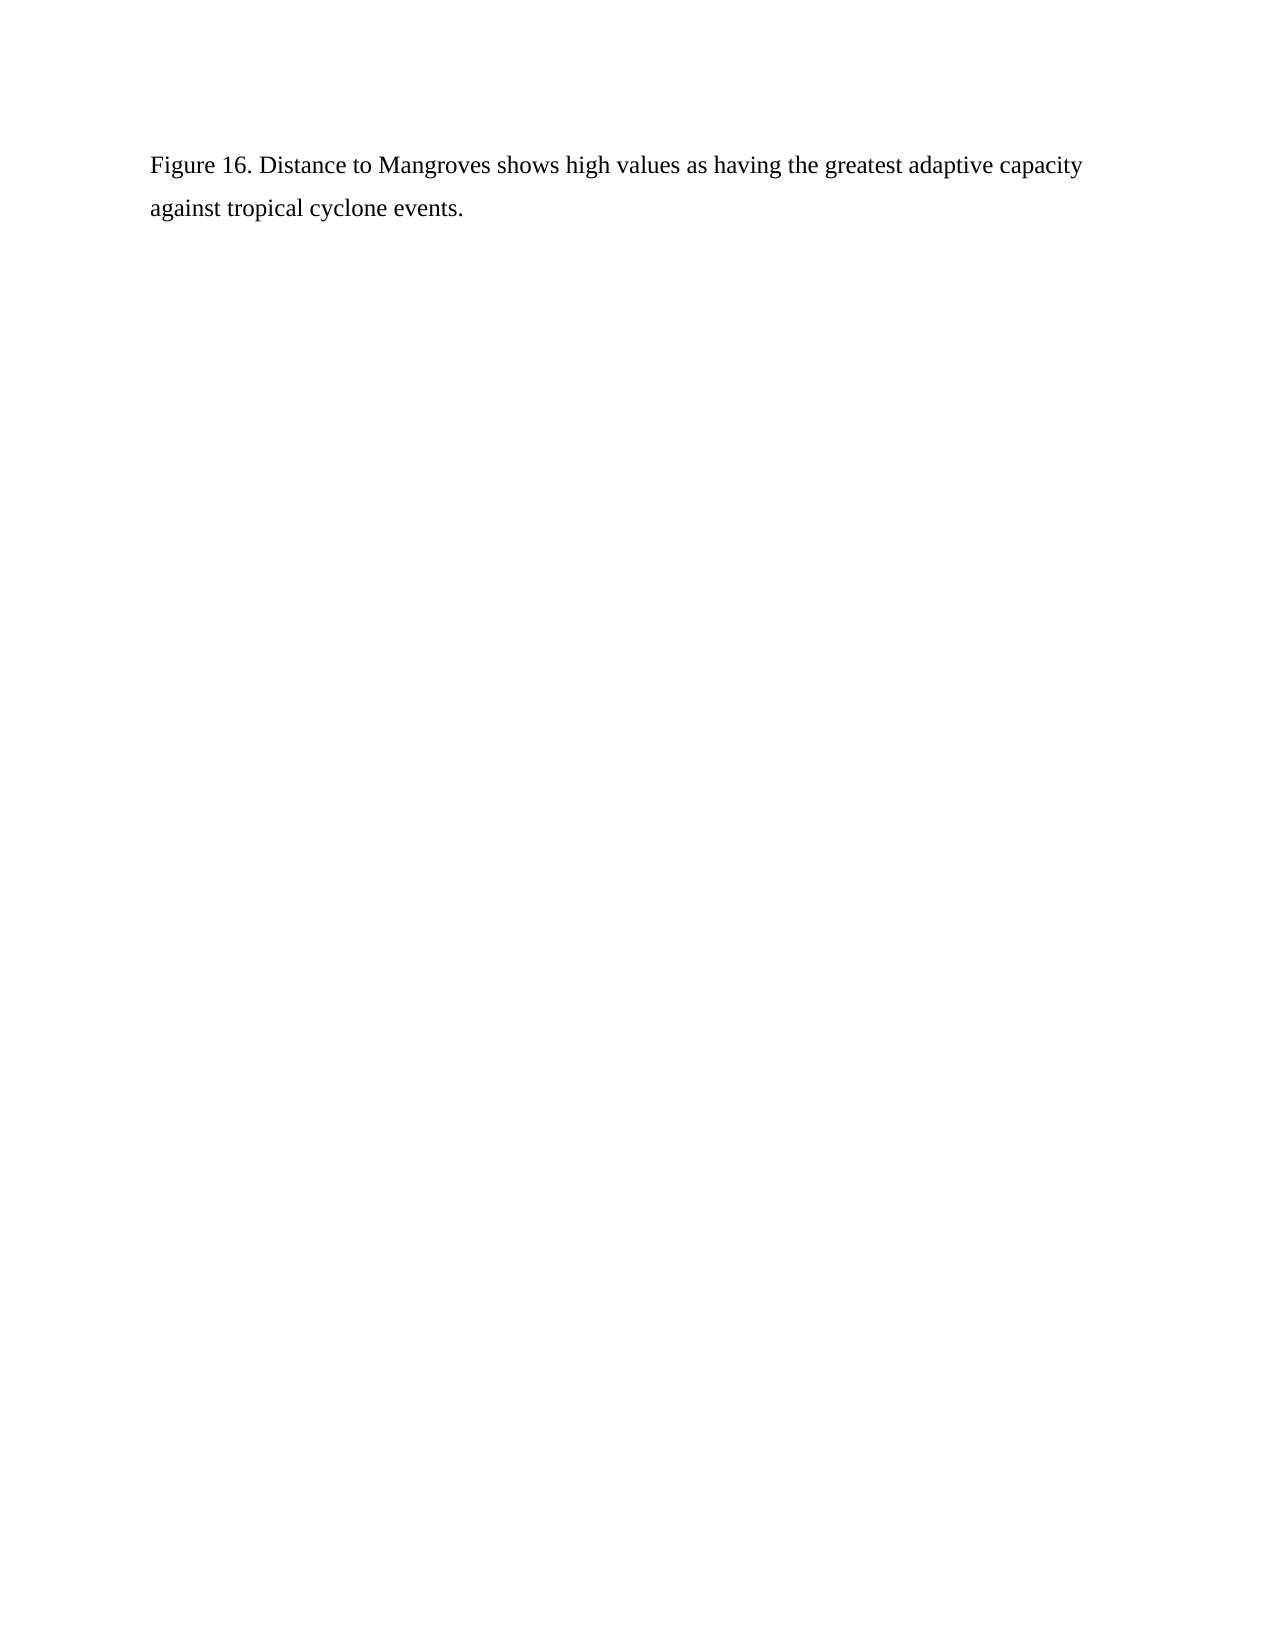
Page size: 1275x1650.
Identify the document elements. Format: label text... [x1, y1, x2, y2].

text Figure 16. Distance to Mangroves shows high values as having the greatest adaptive capacity against tropical cyclone events. [150, 150, 1125, 222]
